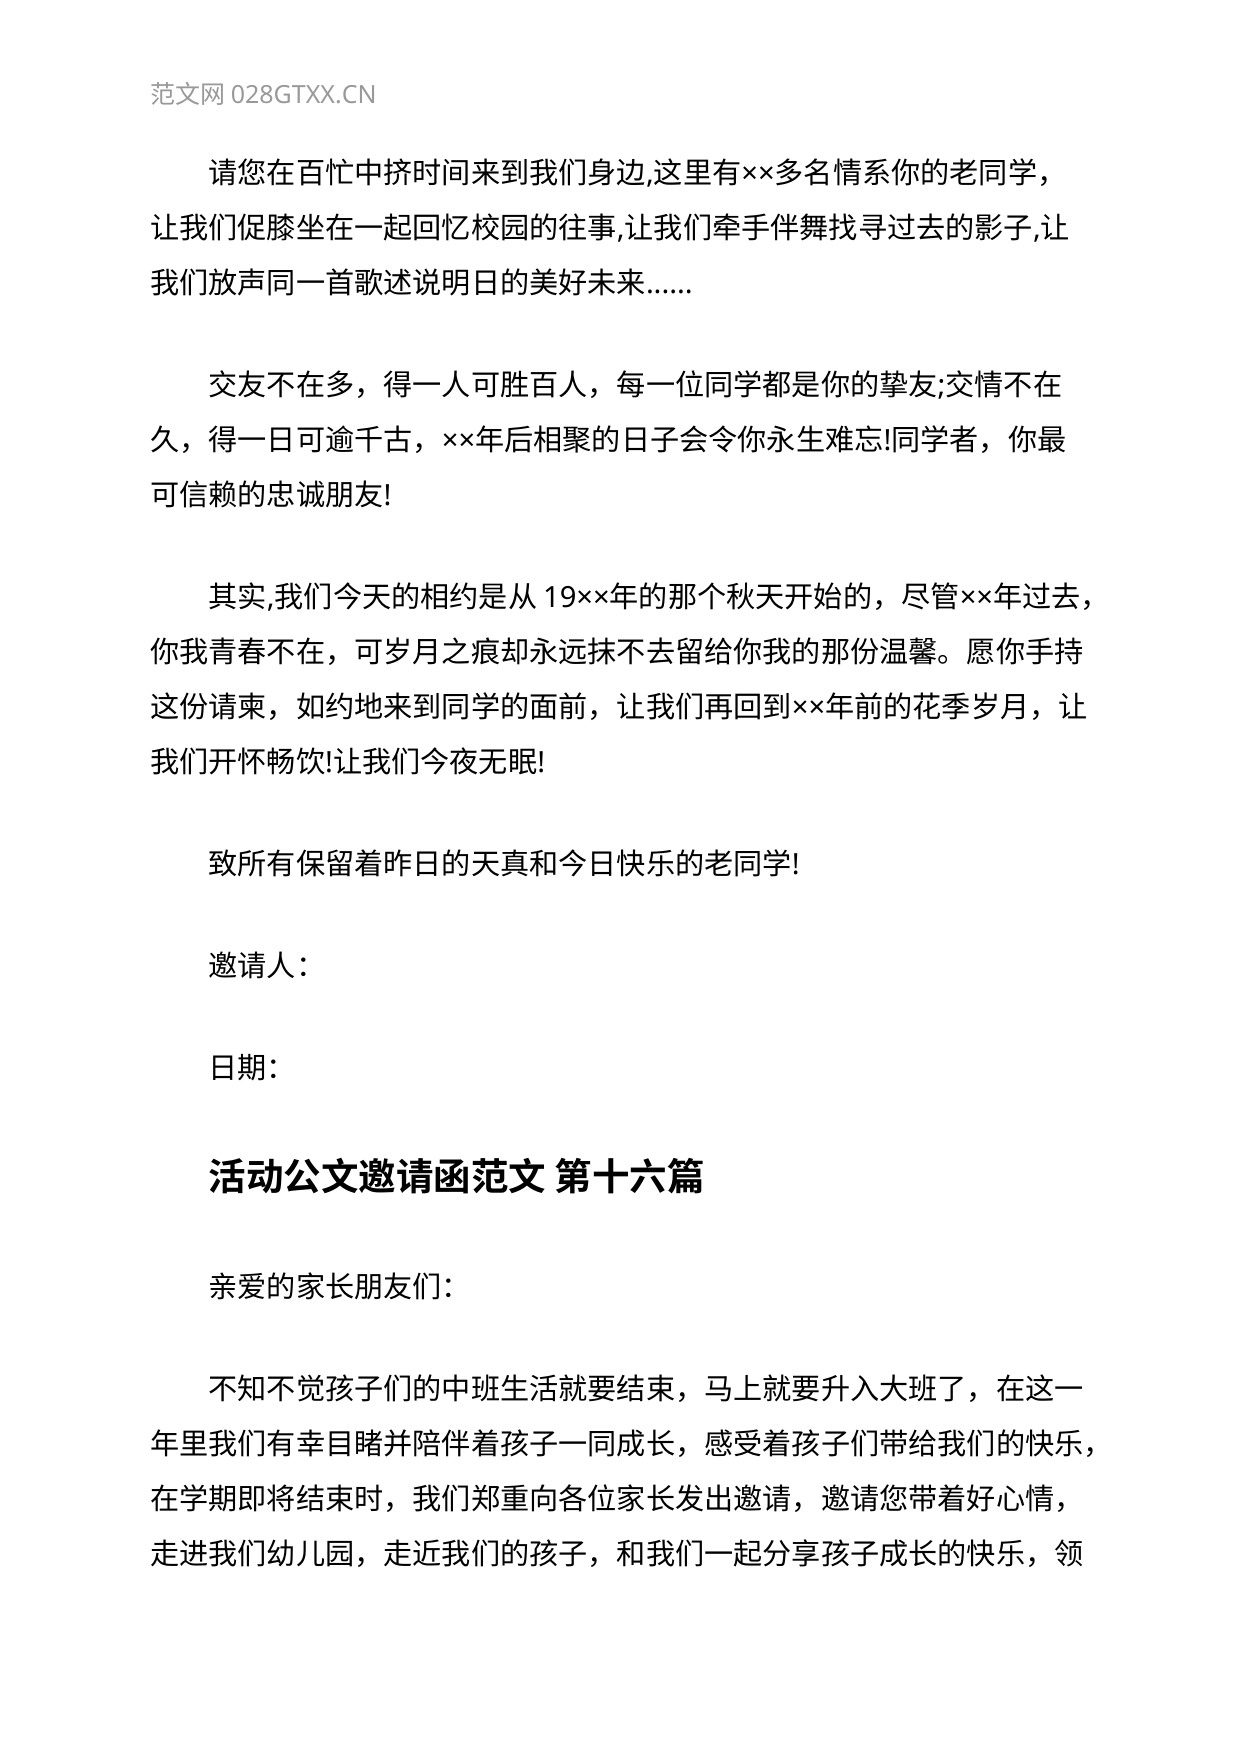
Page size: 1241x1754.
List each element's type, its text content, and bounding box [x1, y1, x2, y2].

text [150, 1366, 1090, 1572]
text 其实,我们今天的相约是从19××年的那个秋天开始的，尽管××年过去，你我青春不在，可岁月之痕却永远抹不去留给你我的那份温馨。愿你手持这份请柬，如约地来到同学的面前，让我们再回到××年前的花季岁月，让我们开怀畅饮!让我们今夜无眠! [150, 574, 1090, 781]
text 交友不在多，得一人可胜百人，每一位同学都是你的挚友;交情不在久，得一日可逾千古，××年后相聚的日子会令你永生难忘!同学者，你最可信赖的忠诚朋友! [150, 362, 1090, 514]
text 请您在百忙中挤时间来到我们身边,这里有××多名情系你的老同学，让我们促膝坐在一起回忆校园的往事,让我们牵手伴舞找寻过去的影子,让我们放声同一首歌述说明日的美好未来...... [150, 150, 1090, 302]
text 活动公文邀请函范文 第十六篇 [150, 1146, 1090, 1201]
text 亲爱的家长朋友们： [150, 1264, 1090, 1306]
text 邀请人： [150, 943, 1090, 985]
text 日期： [150, 1044, 1090, 1087]
text 致所有保留着昨日的天真和今日快乐的老同学! [150, 841, 1090, 883]
